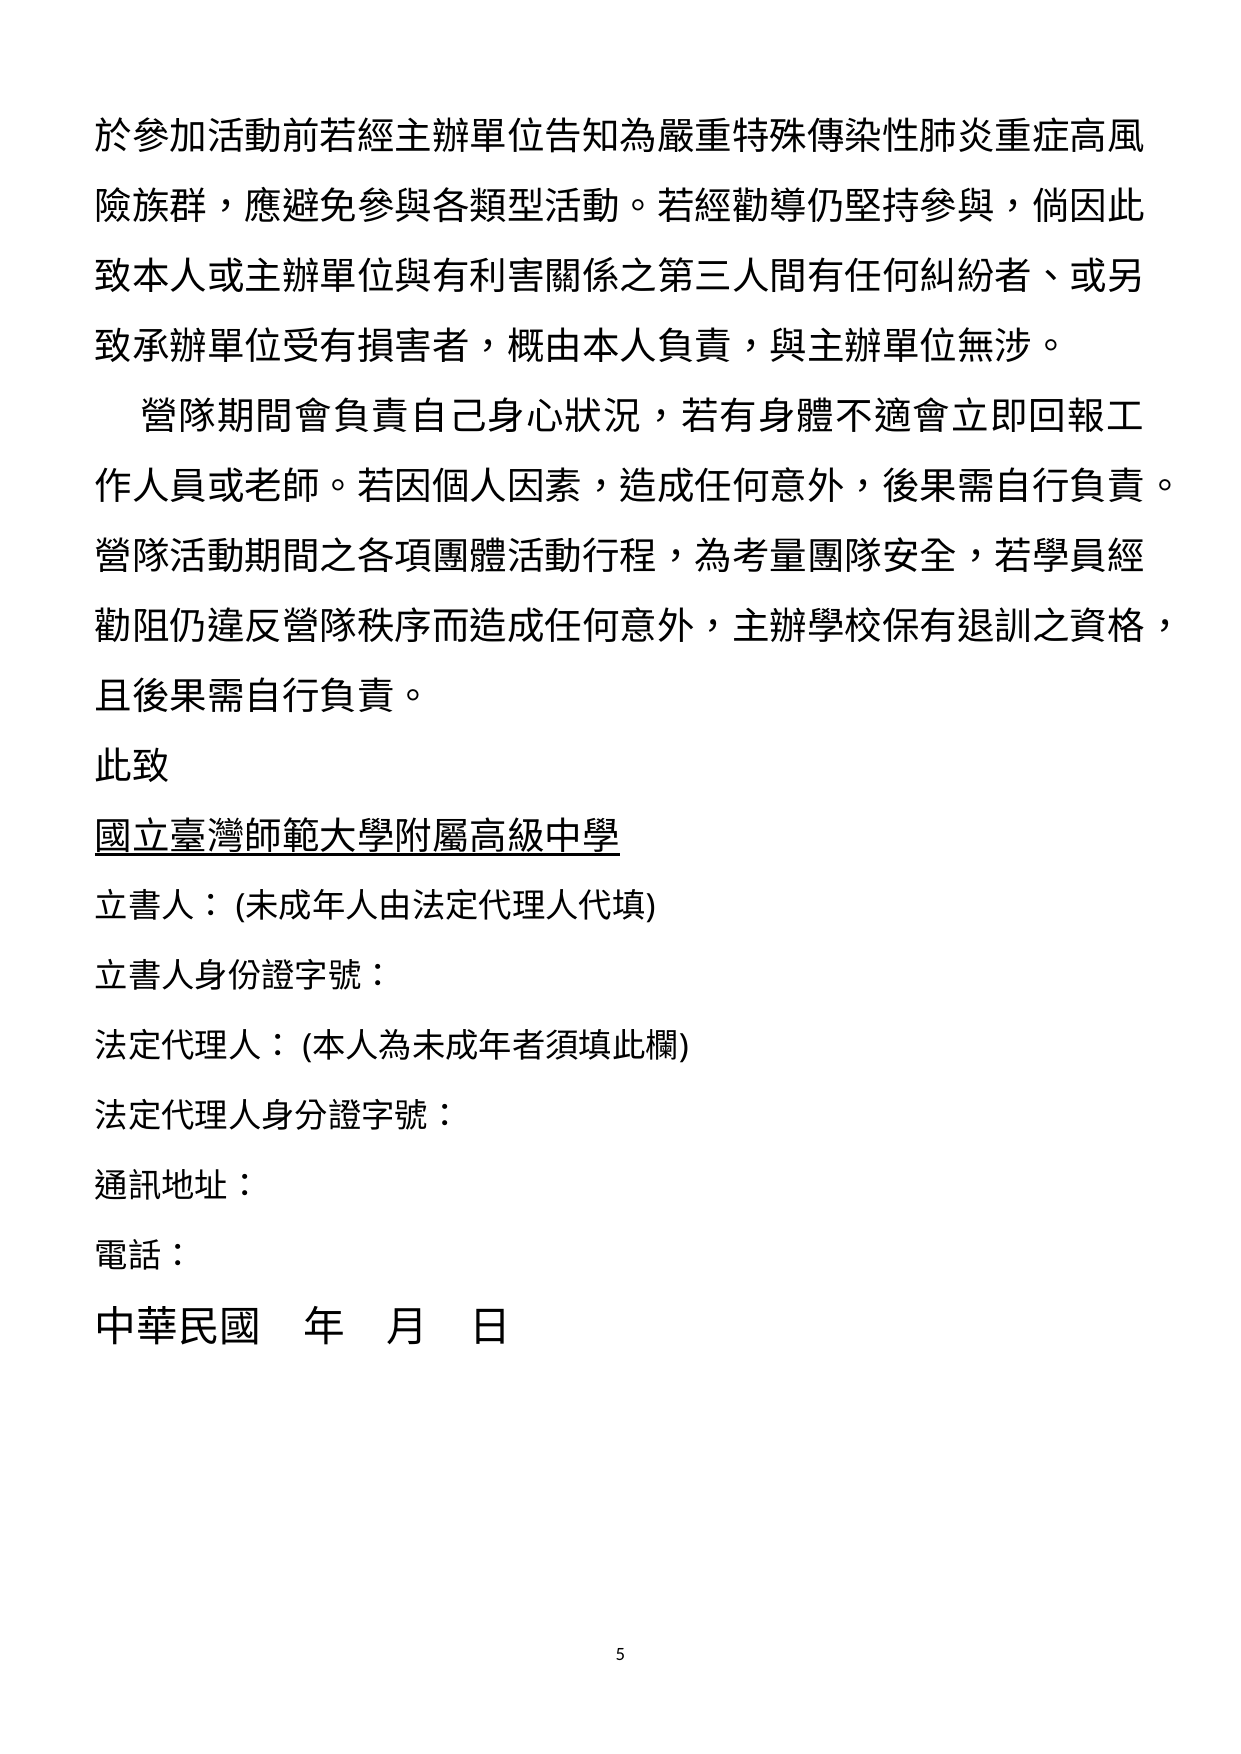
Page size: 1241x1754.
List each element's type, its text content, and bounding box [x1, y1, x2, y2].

text 通訊地址： [94, 1148, 1146, 1218]
text 營隊期間會負責自己身心狀況，若有身體不適會立即回報工作人員或老師。若因個人因素，造成任何意外，後果需自行負責。營隊活動期間之各項團體活動行程，為考量團隊安全，若學員經勸阻仍違反營隊秩序而造成任何意外，主辦學校保有退訓之資格，且後果需自行負責。 [94, 378, 1146, 728]
text 立書人： (未成年人由法定代理人代填) [94, 868, 1146, 938]
text 國立臺灣師範大學附屬高級中學 [94, 798, 1146, 868]
text 此致 [94, 728, 1146, 798]
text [94, 98, 1146, 378]
text 中華民國 年 月 日 [94, 1288, 1146, 1358]
text 法定代理人： (本人為未成年者須填此欄) [94, 1008, 1146, 1078]
text 立書人身份證字號： [94, 938, 1146, 1008]
text 法定代理人身分證字號： [94, 1078, 1146, 1148]
text 電話： [94, 1218, 1146, 1288]
